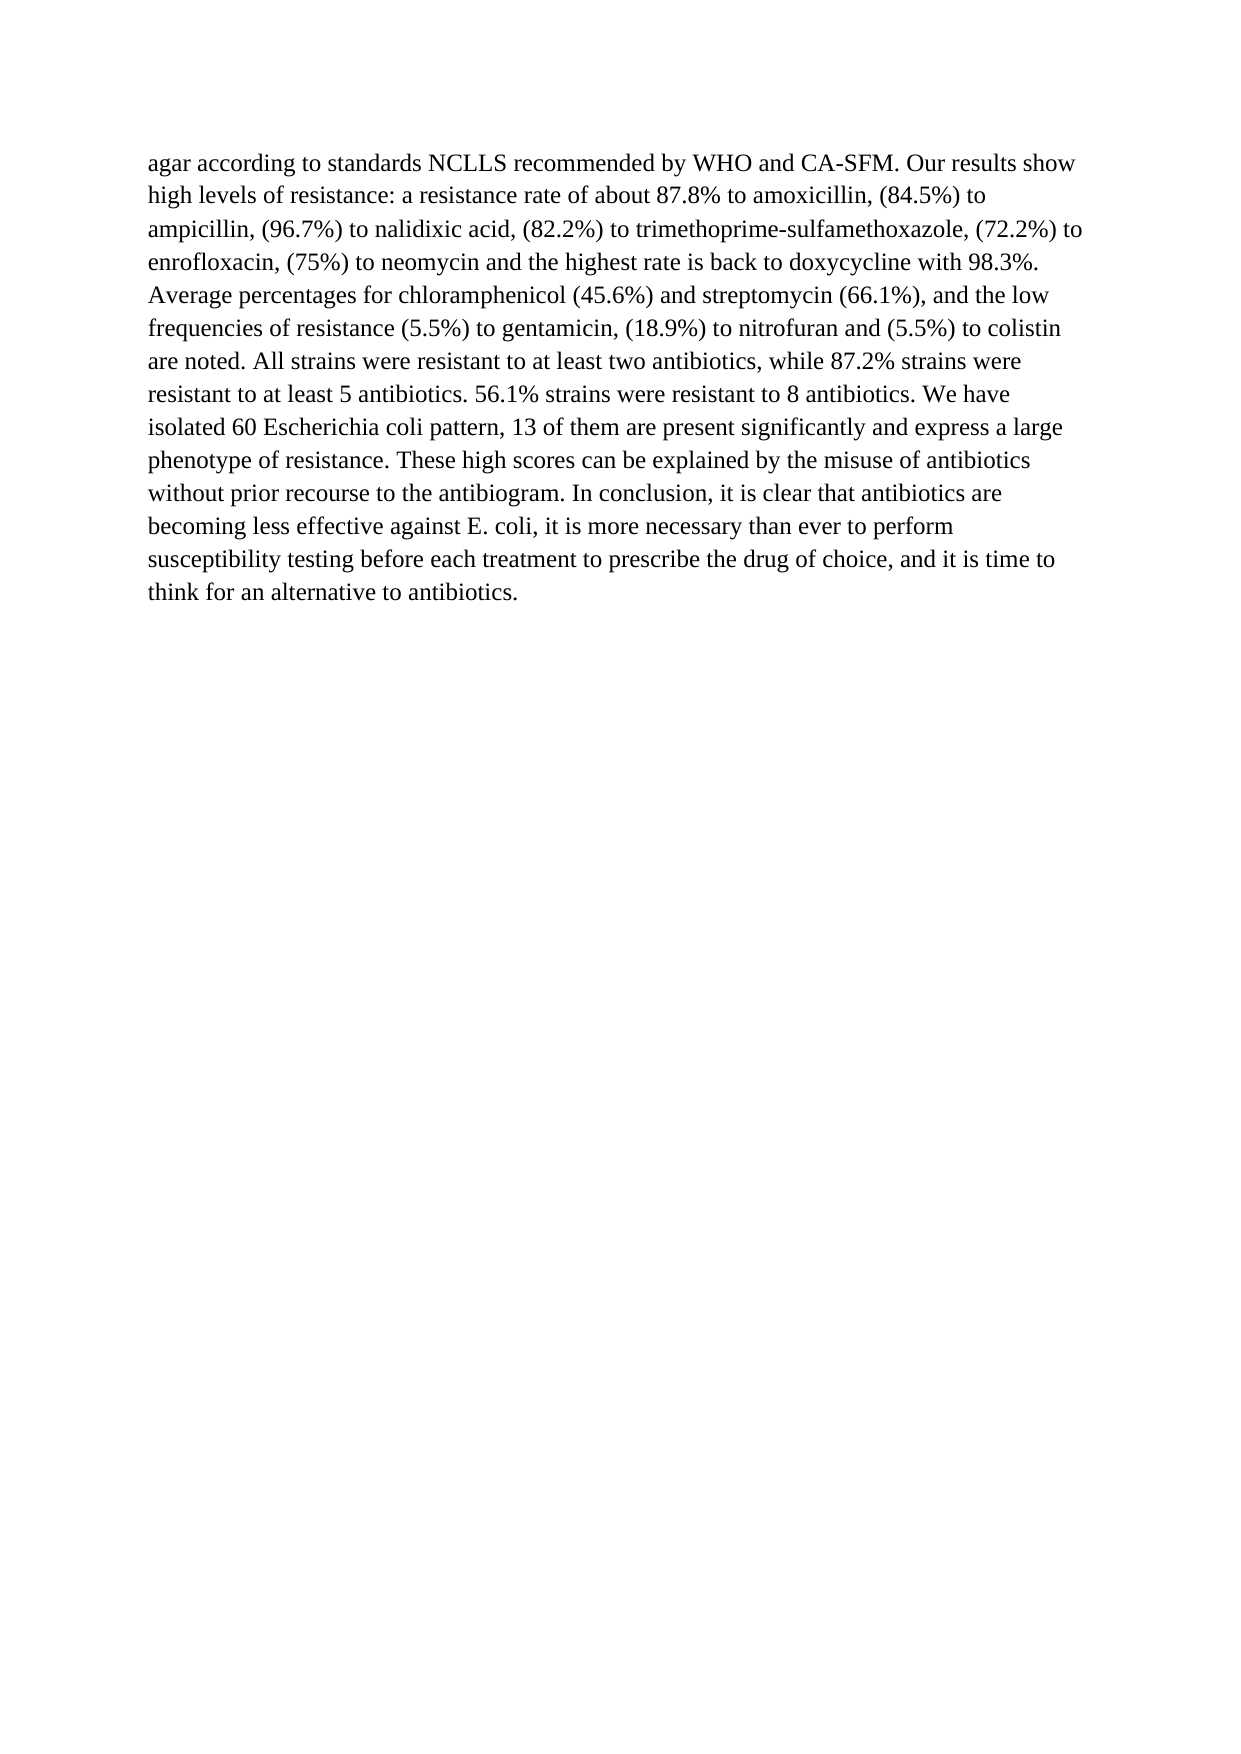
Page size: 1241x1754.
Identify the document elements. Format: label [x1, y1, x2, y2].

text [148, 148, 1093, 606]
